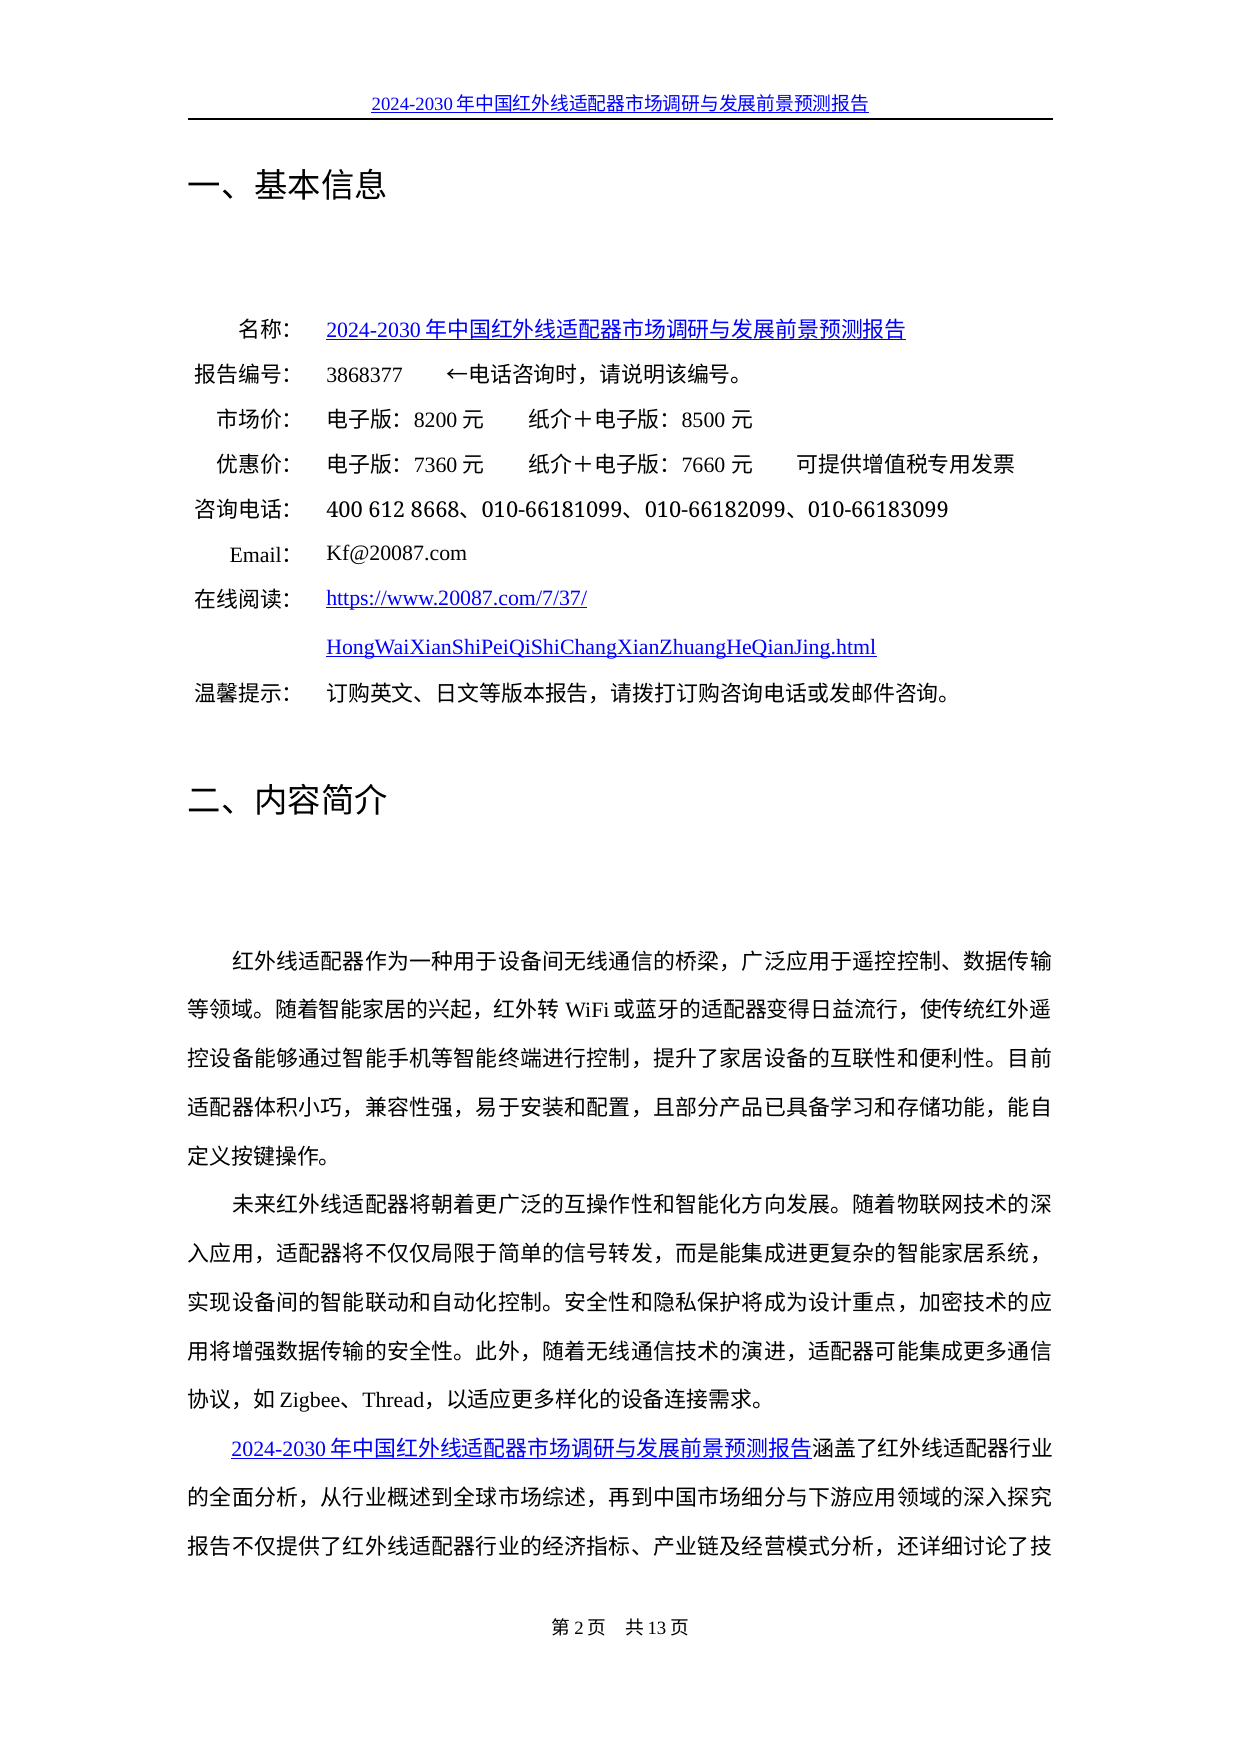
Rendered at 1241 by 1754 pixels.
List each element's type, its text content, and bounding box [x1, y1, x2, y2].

table_cell 优惠价： [167, 447, 315, 492]
table_cell 订购英文、日文等版本报告，请拨打订购咨询电话或发邮件咨询。 [315, 675, 1073, 720]
title 一、基本信息 [187, 150, 1053, 215]
table_cell 报告编号： [167, 357, 315, 402]
table_cell Kf@20087.com [315, 537, 1073, 582]
table_header 2024-2030年中国红外线适配器市场调研与发展前景预测报告 [315, 312, 1073, 357]
table_cell 市场价： [167, 402, 315, 447]
table_cell 咨询电话： [167, 492, 315, 537]
table_cell 在线阅读： [167, 582, 315, 675]
table_cell 400 612 8668、010-66181099、010-66182099、010-66183099 [315, 492, 1073, 537]
title 二、内容简介 [187, 766, 1053, 831]
table_cell Email： [167, 537, 315, 582]
table_cell 温馨提示： [167, 675, 315, 720]
table_cell 电子版：7360 元 纸介＋电子版：7660 元 可提供增值税专用发票 [315, 447, 1073, 492]
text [187, 943, 1053, 1561]
table_header 名称： [167, 312, 315, 357]
table_cell 3868377 ←电话咨询时，请说明该编号。 [315, 357, 1073, 402]
table_cell [315, 582, 1073, 675]
table_cell 电子版：8200 元 纸介＋电子版：8500 元 [315, 402, 1073, 447]
